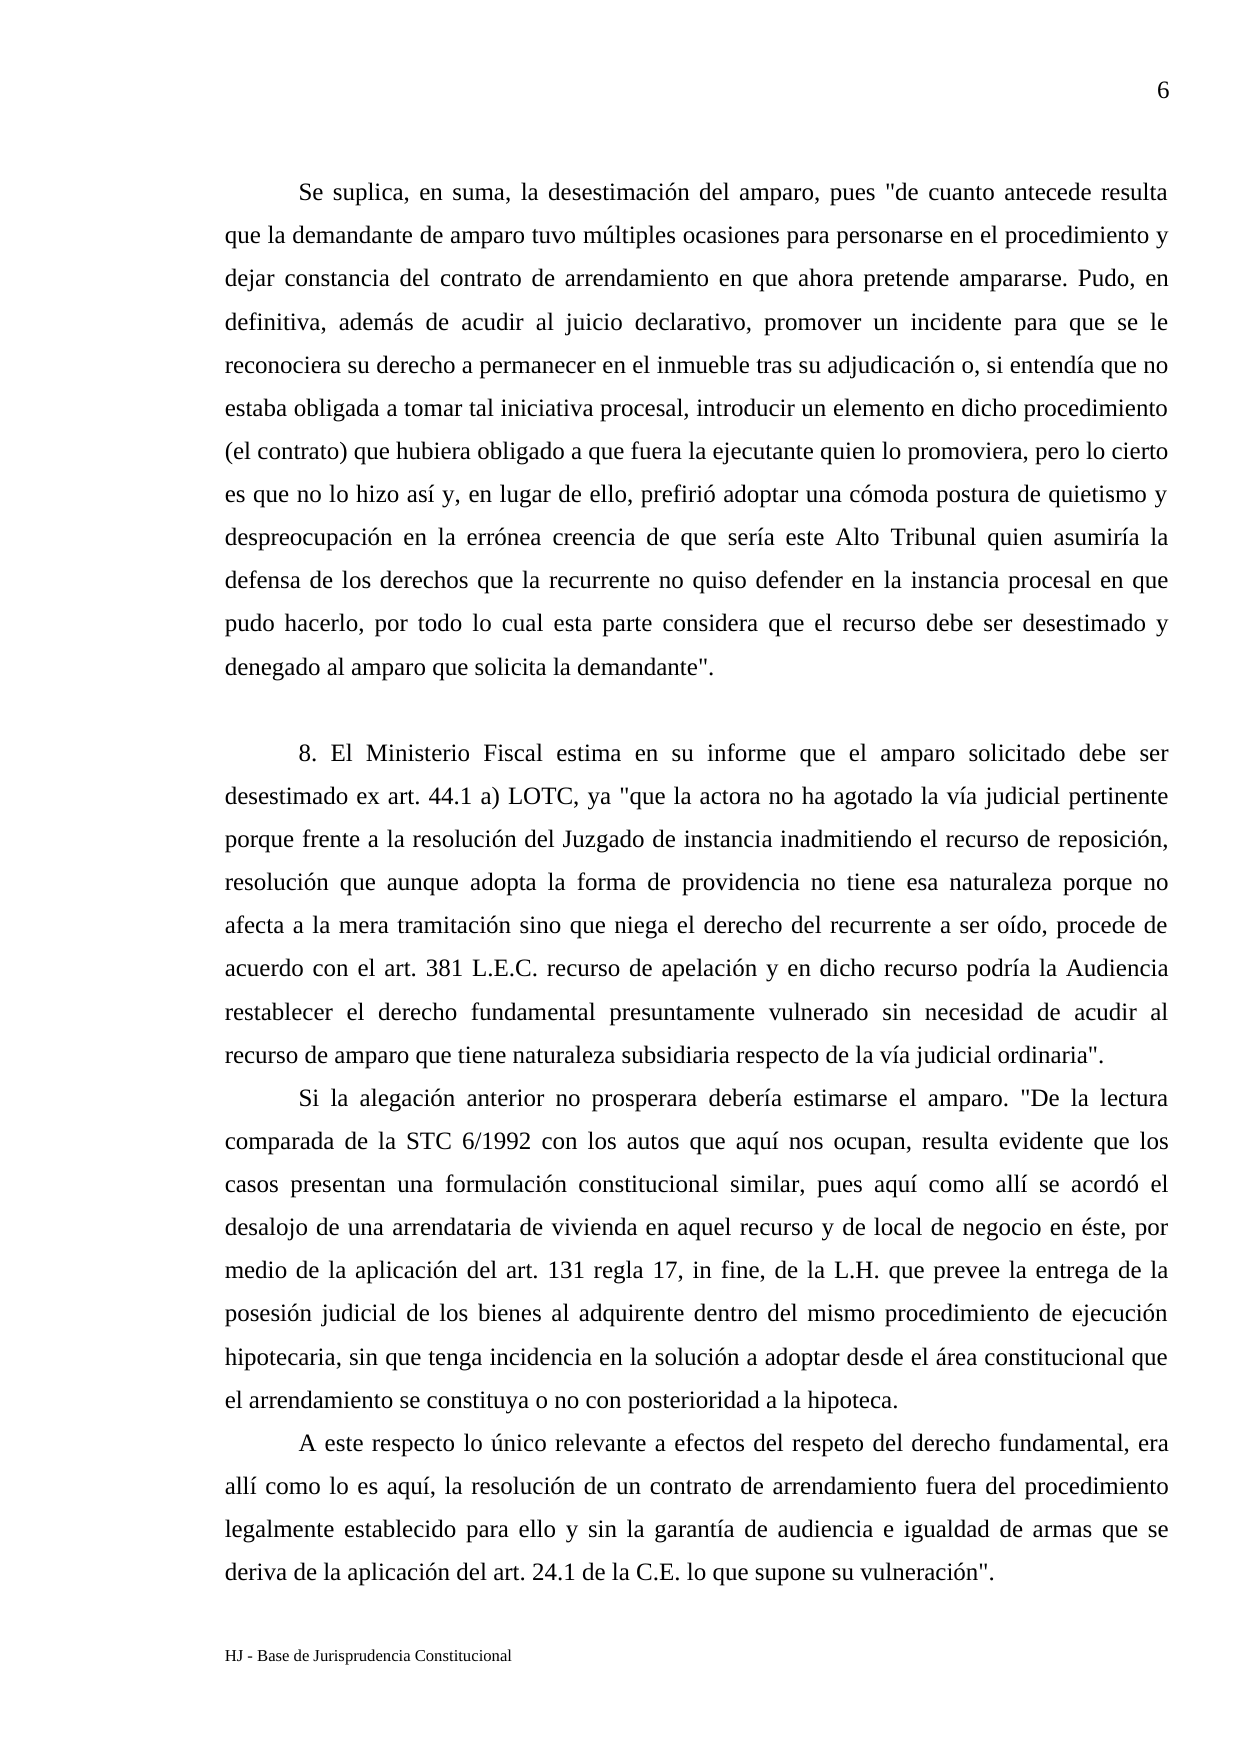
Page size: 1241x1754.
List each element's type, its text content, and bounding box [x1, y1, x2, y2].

text 8. El Ministerio Fiscal estima en su informe que el amparo solicitado debe ser desestimado ex art. 44.1 a) LOTC, ya "que la actora no ha agotado la vía judicial pertinente porque frente a la resolución del Juzgado de instancia inadmitiendo el recurso de reposición, resolución que aunque adopta la forma de providencia no tiene esa naturaleza porque no afecta a la mera tramitación sino que niega el derecho del recurrente a ser oído, procede de acuerdo con el art. 381 L.E.C. recurso de apelación y en dicho recurso podría la Audiencia restablecer el derecho fundamental presuntamente vulnerado sin necesidad de acudir al recurso de amparo que tiene naturaleza subsidiaria respecto de la vía judicial ordinaria". [224, 738, 1169, 1068]
text Si la alegación anterior no prosperara debería estimarse el amparo. "De la lectura comparada de la STC 6/1992 con los autos que aquí nos ocupan, resulta evidente que los casos presentan una formulación constitucional similar, pues aquí como allí se acordó el desalojo de una arrendataria de vivienda en aquel recurso y de local de negocio en éste, por medio de la aplicación del art. 131 regla 17, in fine, de la L.H. que prevee la entrega de la posesión judicial de los bienes al adquirente dentro del mismo procedimiento de ejecución hipotecaria, sin que tenga incidencia en la solución a adoptar desde el área constitucional que el arrendamiento se constituya o no con posterioridad a la hipoteca. [224, 1083, 1169, 1413]
text A este respecto lo único relevante a efectos del respeto del derecho fundamental, era allí como lo es aquí, la resolución de un contrato de arrendamiento fuera del procedimiento legalmente establecido para ello y sin la garantía de audiencia e igualdad de armas que se deriva de la aplicación del art. 24.1 de la C.E. lo que supone su vulneración". [224, 1428, 1169, 1586]
text Se suplica, en suma, la desestimación del amparo, pues "de cuanto antecede resulta que la demandante de amparo tuvo múltiples ocasiones para personarse en el procedimiento y dejar constancia del contrato de arrendamiento en que ahora pretende ampararse. Pudo, en definitiva, además de acudir al juicio declarativo, promover un incidente para que se le reconociera su derecho a permanecer en el inmueble tras su adjudicación o, si entendía que no estaba obligada a tomar tal iniciativa procesal, introducir un elemento en dicho procedimiento (el contrato) que hubiera obligado a que fuera la ejecutante quien lo promoviera, pero lo cierto es que no lo hizo así y, en lugar de ello, prefirió adoptar una cómoda postura de quietismo y despreocupación en la errónea creencia de que sería este Alto Tribunal quien asumiría la defensa de los derechos que la recurrente no quiso defender en la instancia procesal en que pudo hacerlo, por todo lo cual esta parte considera que el recurso debe ser desestimado y denegado al amparo que solicita la demandante". [224, 177, 1169, 680]
